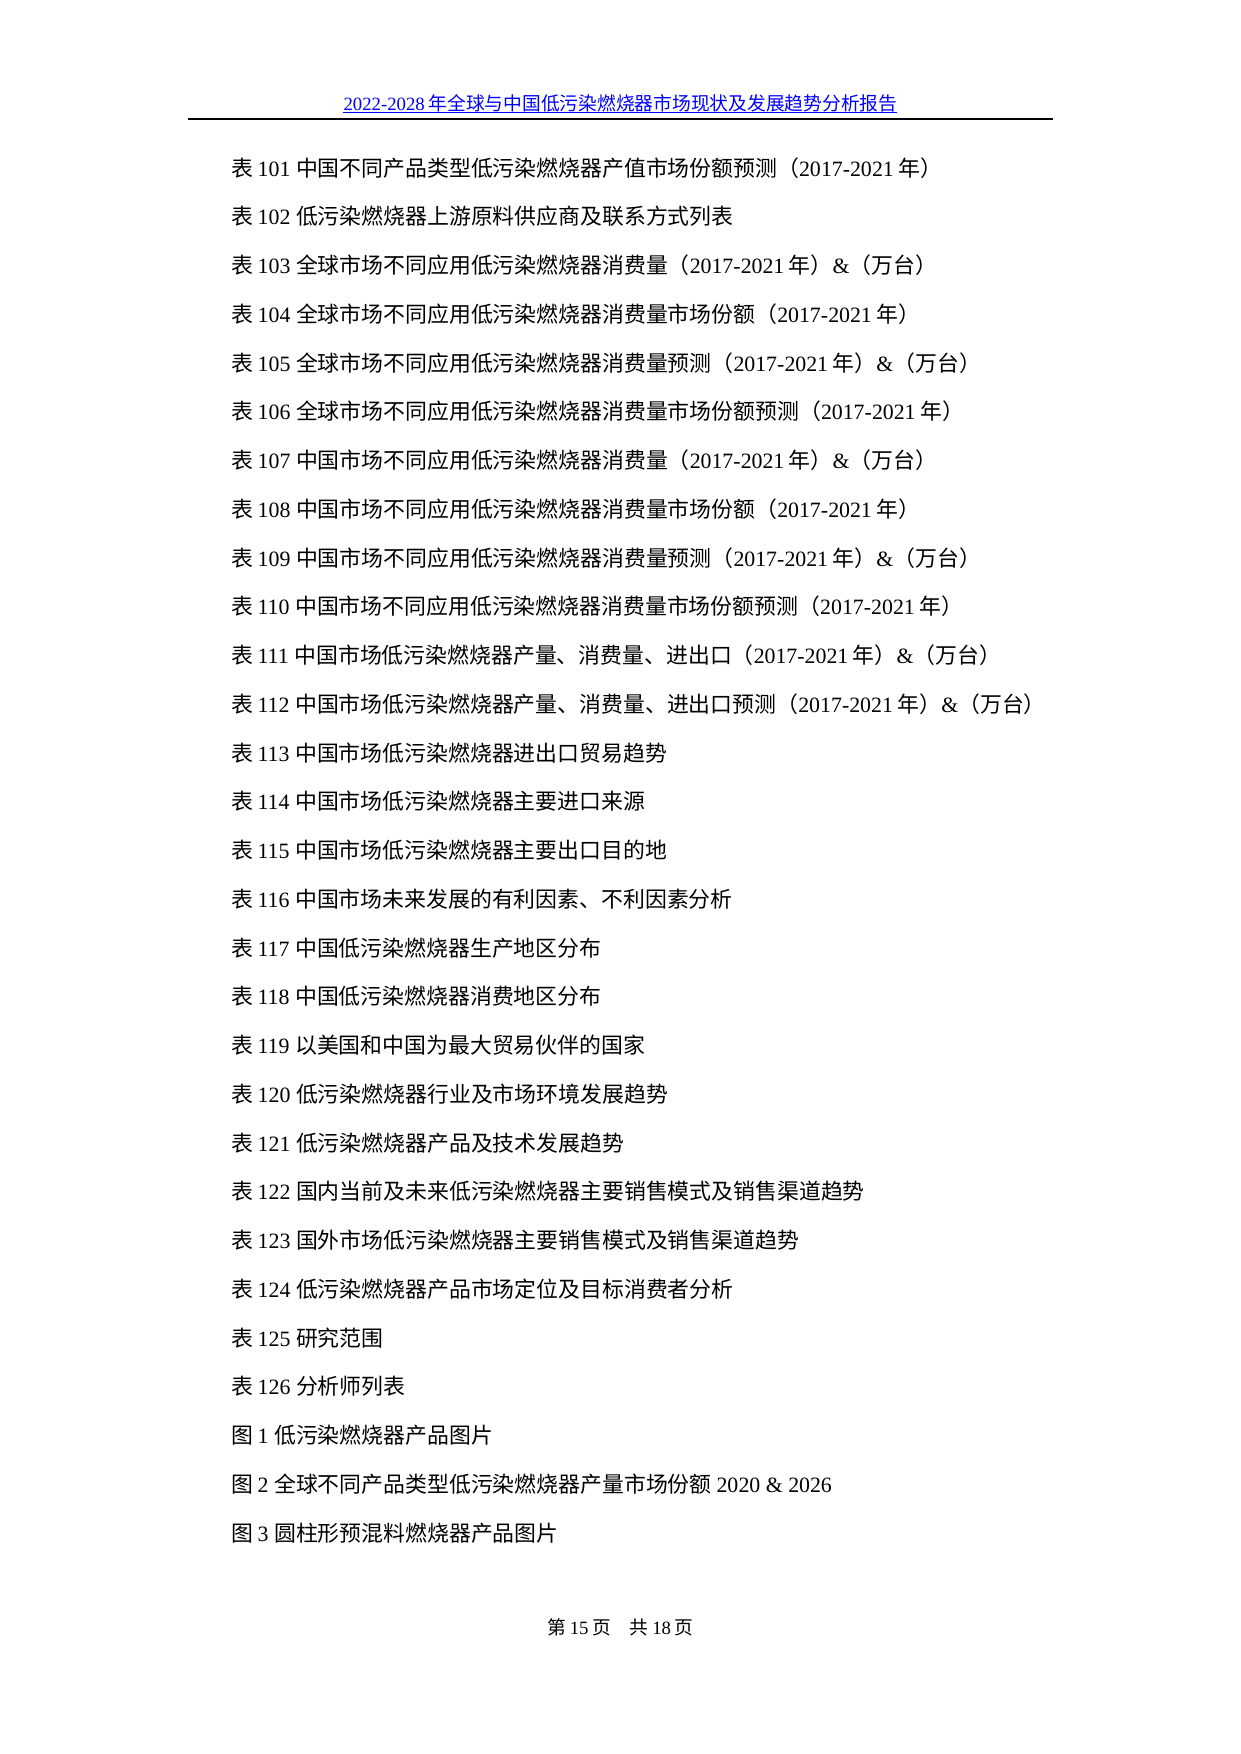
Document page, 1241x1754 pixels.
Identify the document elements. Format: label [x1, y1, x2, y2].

text [187, 150, 1053, 1548]
